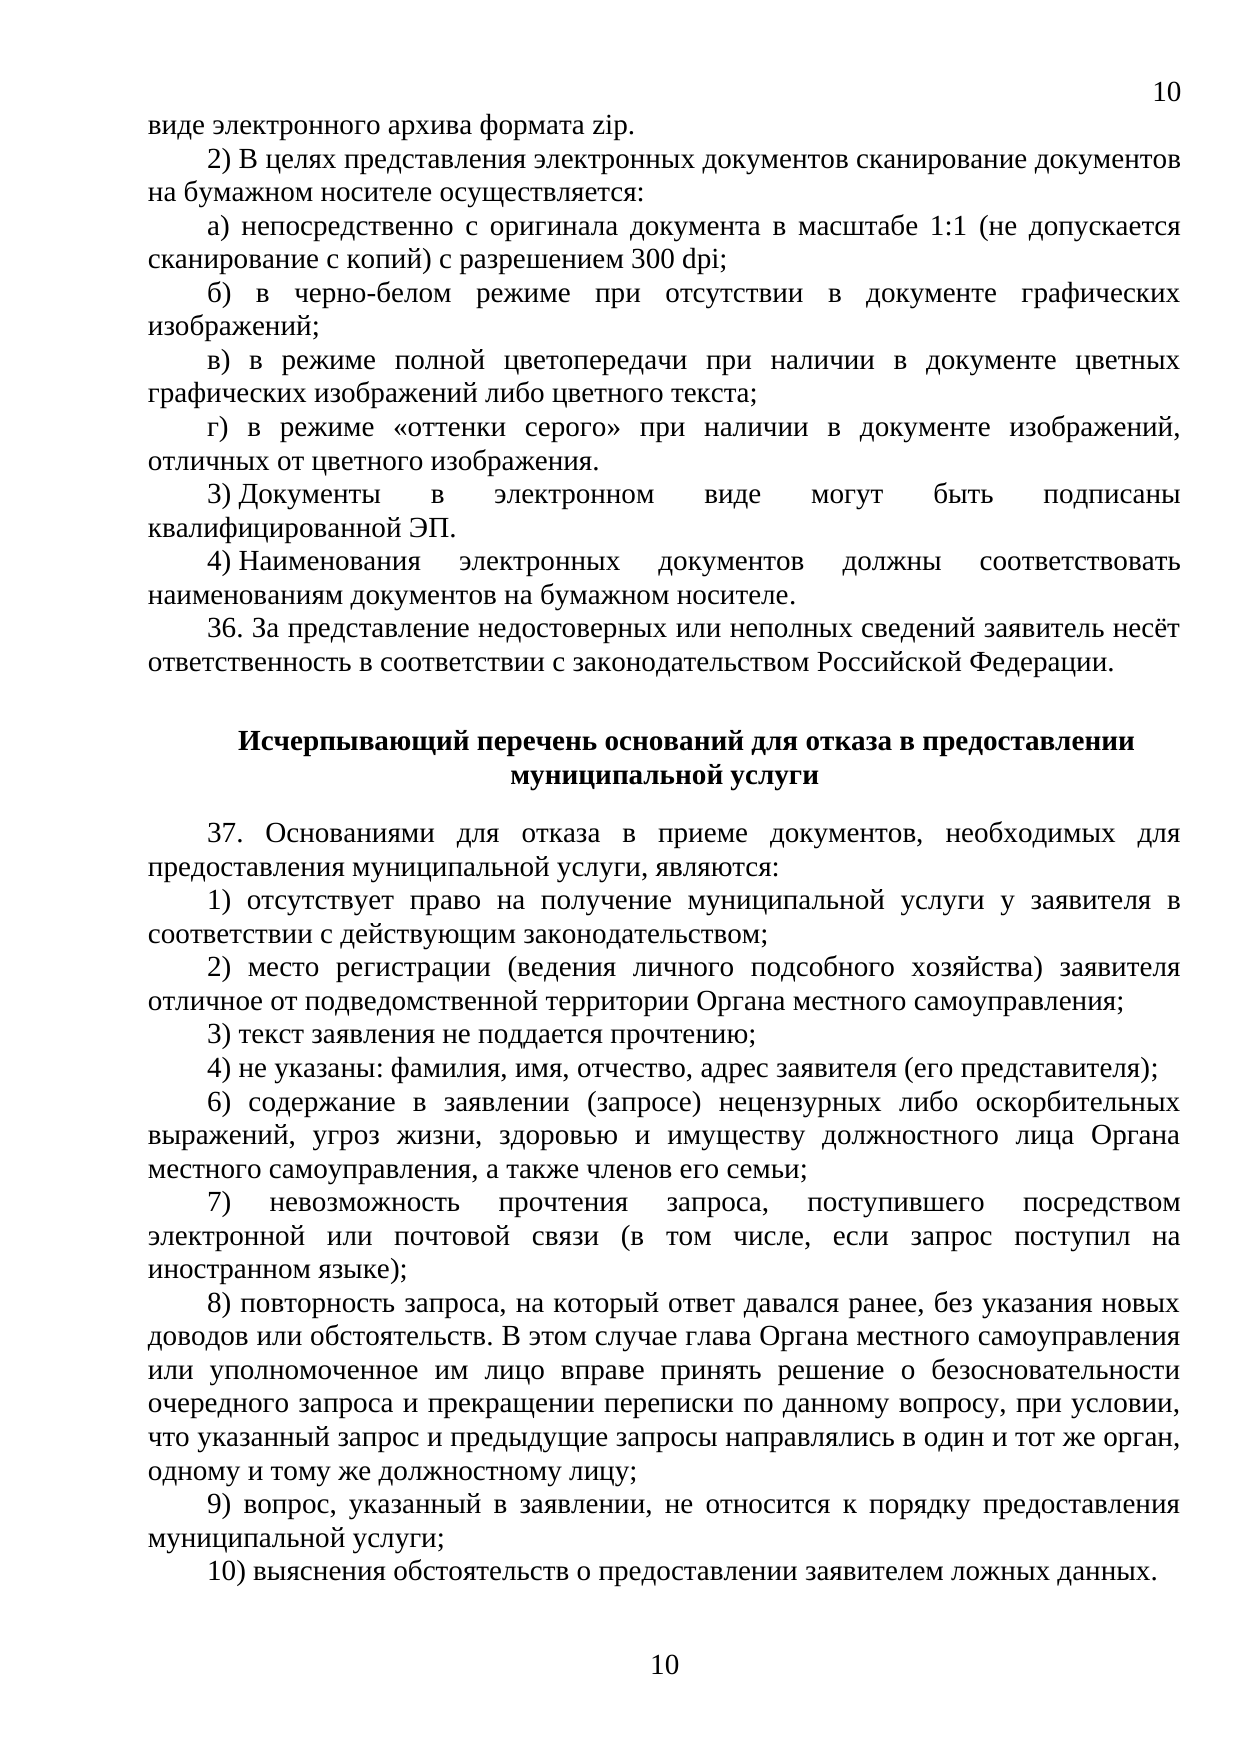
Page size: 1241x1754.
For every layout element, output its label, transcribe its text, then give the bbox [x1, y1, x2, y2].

text б) в черно-белом режиме при отсутствии в документе графических изображений; [148, 275, 1181, 342]
text 2) место регистрации (ведения личного подсобного хозяйства) заявителя отличное от подведомственной территории Органа местного самоуправления; [148, 949, 1181, 1017]
text 9) вопрос, указанный в заявлении, не относится к порядку предоставления муниципальной услуги; [148, 1486, 1181, 1553]
text 37. Основаниями для отказа в приеме документов, необходимых для предоставления муниципальной услуги, являются: [148, 815, 1181, 882]
text г) в режиме «оттенки серого» при наличии в документе изображений, отличных от цветного изображения. [148, 409, 1181, 476]
text 1) отсутствует право на получение муниципальной услуги у заявителя в соответствии с действующим законодательством; [148, 882, 1181, 949]
text 7) невозможность прочтения запроса, поступившего посредством электронной или почтовой связи (в том числе, если запрос поступил на иностранном языке); [148, 1184, 1181, 1285]
text 8) повторность запроса, на который ответ давался ранее, без указания новых доводов или обстоятельств. В этом случае глава Органа местного самоуправления или уполномоченное им лицо вправе принять решение о безосновательности очередного запроса и прекращении переписки по данному вопросу, при условии, что указанный запрос и предыдущие запросы направлялись в один и тот же орган, одному и тому же должностному лицу; [148, 1285, 1181, 1486]
text 36. За представление недостоверных или неполных сведений заявитель несёт ответственность в соответствии с законодательством Российской Федерации. [148, 610, 1181, 677]
text 4) Наименования электронных документов должны соответствовать наименованиям документов на бумажном носителе. [148, 543, 1181, 610]
text 3) текст заявления не поддается прочтению; [148, 1017, 1181, 1050]
text 2) В целях представления электронных документов сканирование документов на бумажном носителе осуществляется: [148, 141, 1181, 208]
text а) непосредственно с оригинала документа в масштабе 1:1 (не допускается сканирование с копий) с разрешением 300 dpi; [148, 208, 1181, 275]
text в) в режиме полной цветопередачи при наличии в документе цветных графических изображений либо цветного текста; [148, 342, 1181, 409]
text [148, 107, 1181, 141]
text 10) выяснения обстоятельств о предоставлении заявителем ложных данных. [148, 1553, 1181, 1587]
text Исчерпывающий перечень оснований для отказа в предоставлении муниципальной услуги [148, 723, 1181, 790]
text 6) содержание в заявлении (запросе) нецензурных либо оскорбительных выражений, угроз жизни, здоровью и имуществу должностного лица Органа местного самоуправления, а также членов его семьи; [148, 1084, 1181, 1184]
text 4) не указаны: фамилия, имя, отчество, адрес заявителя (его представителя); [148, 1050, 1181, 1084]
text 3) Документы в электронном виде могут быть подписаны квалифицированной ЭП. [148, 476, 1181, 543]
